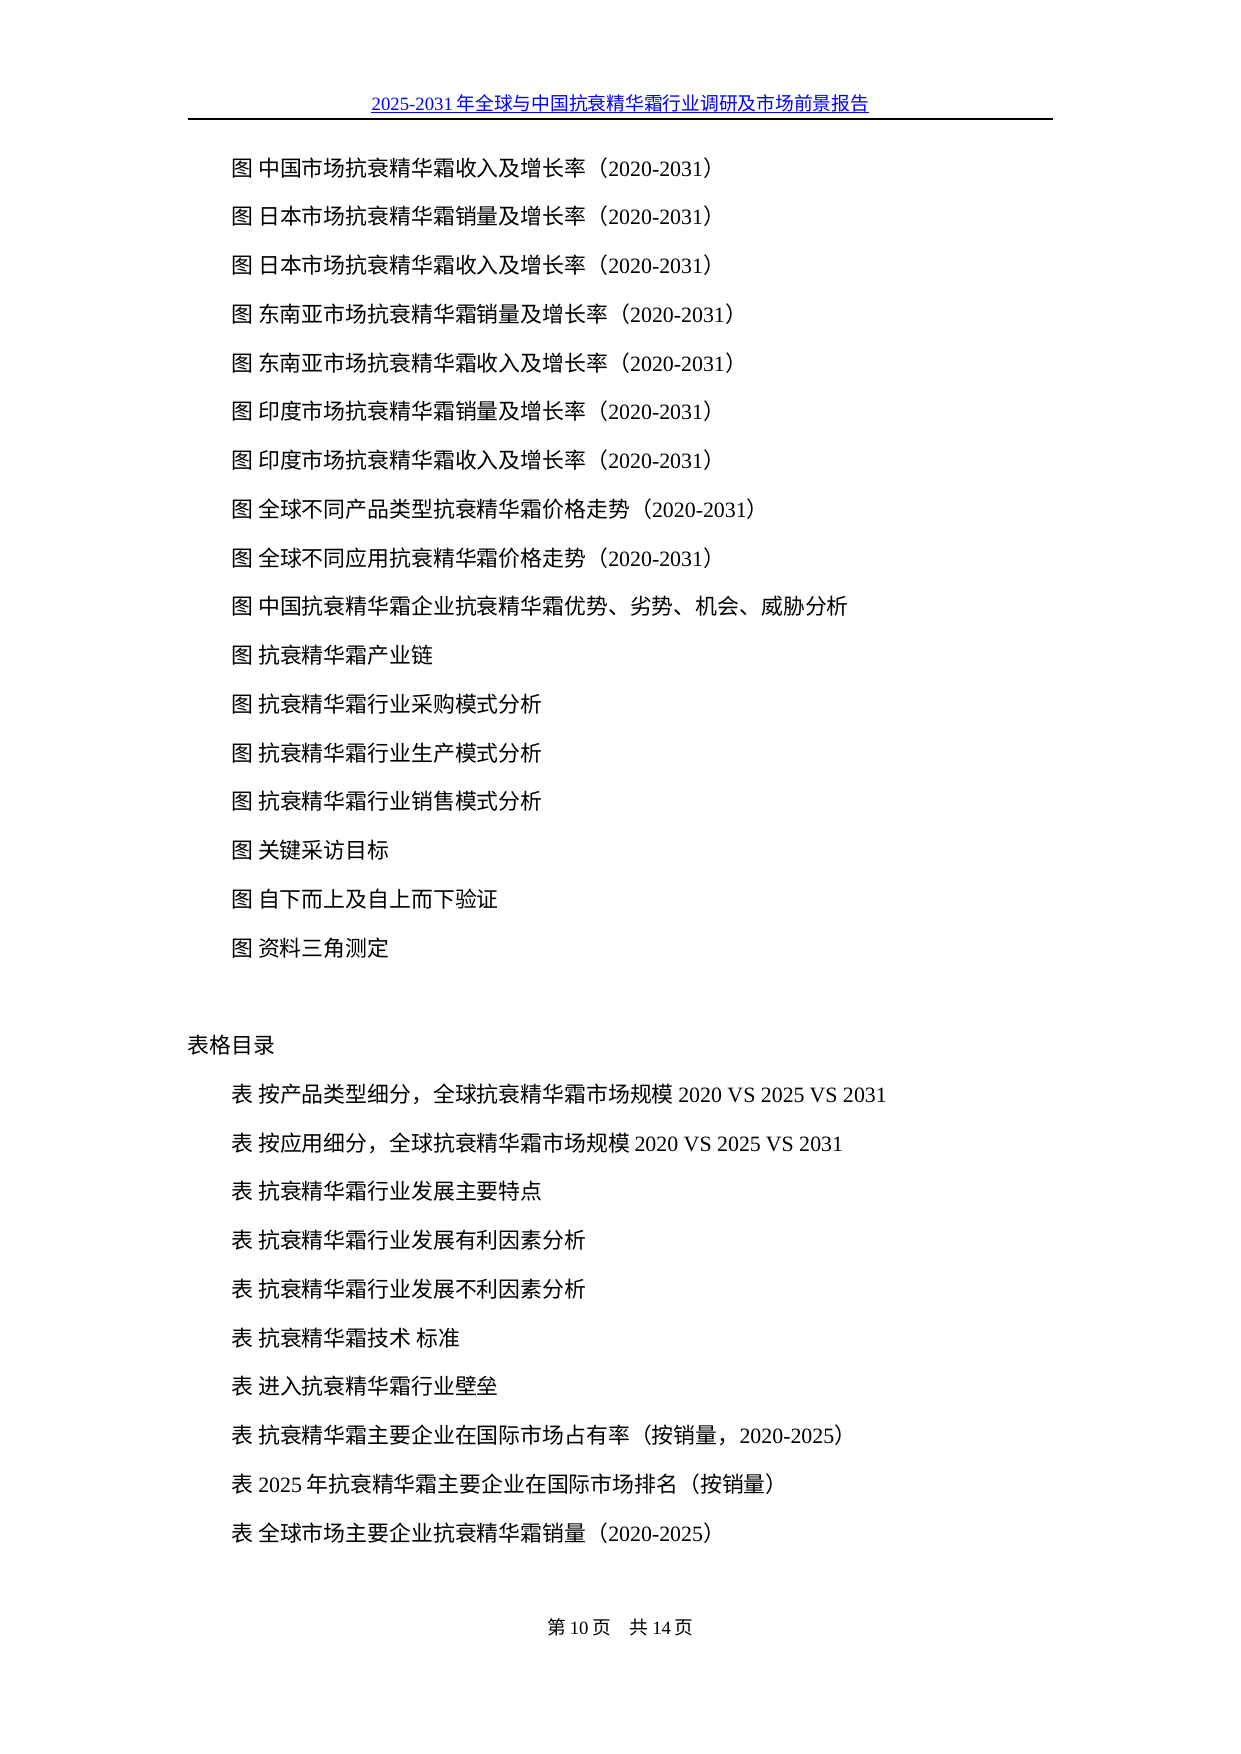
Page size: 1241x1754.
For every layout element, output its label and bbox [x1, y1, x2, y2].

text [187, 150, 1053, 1548]
